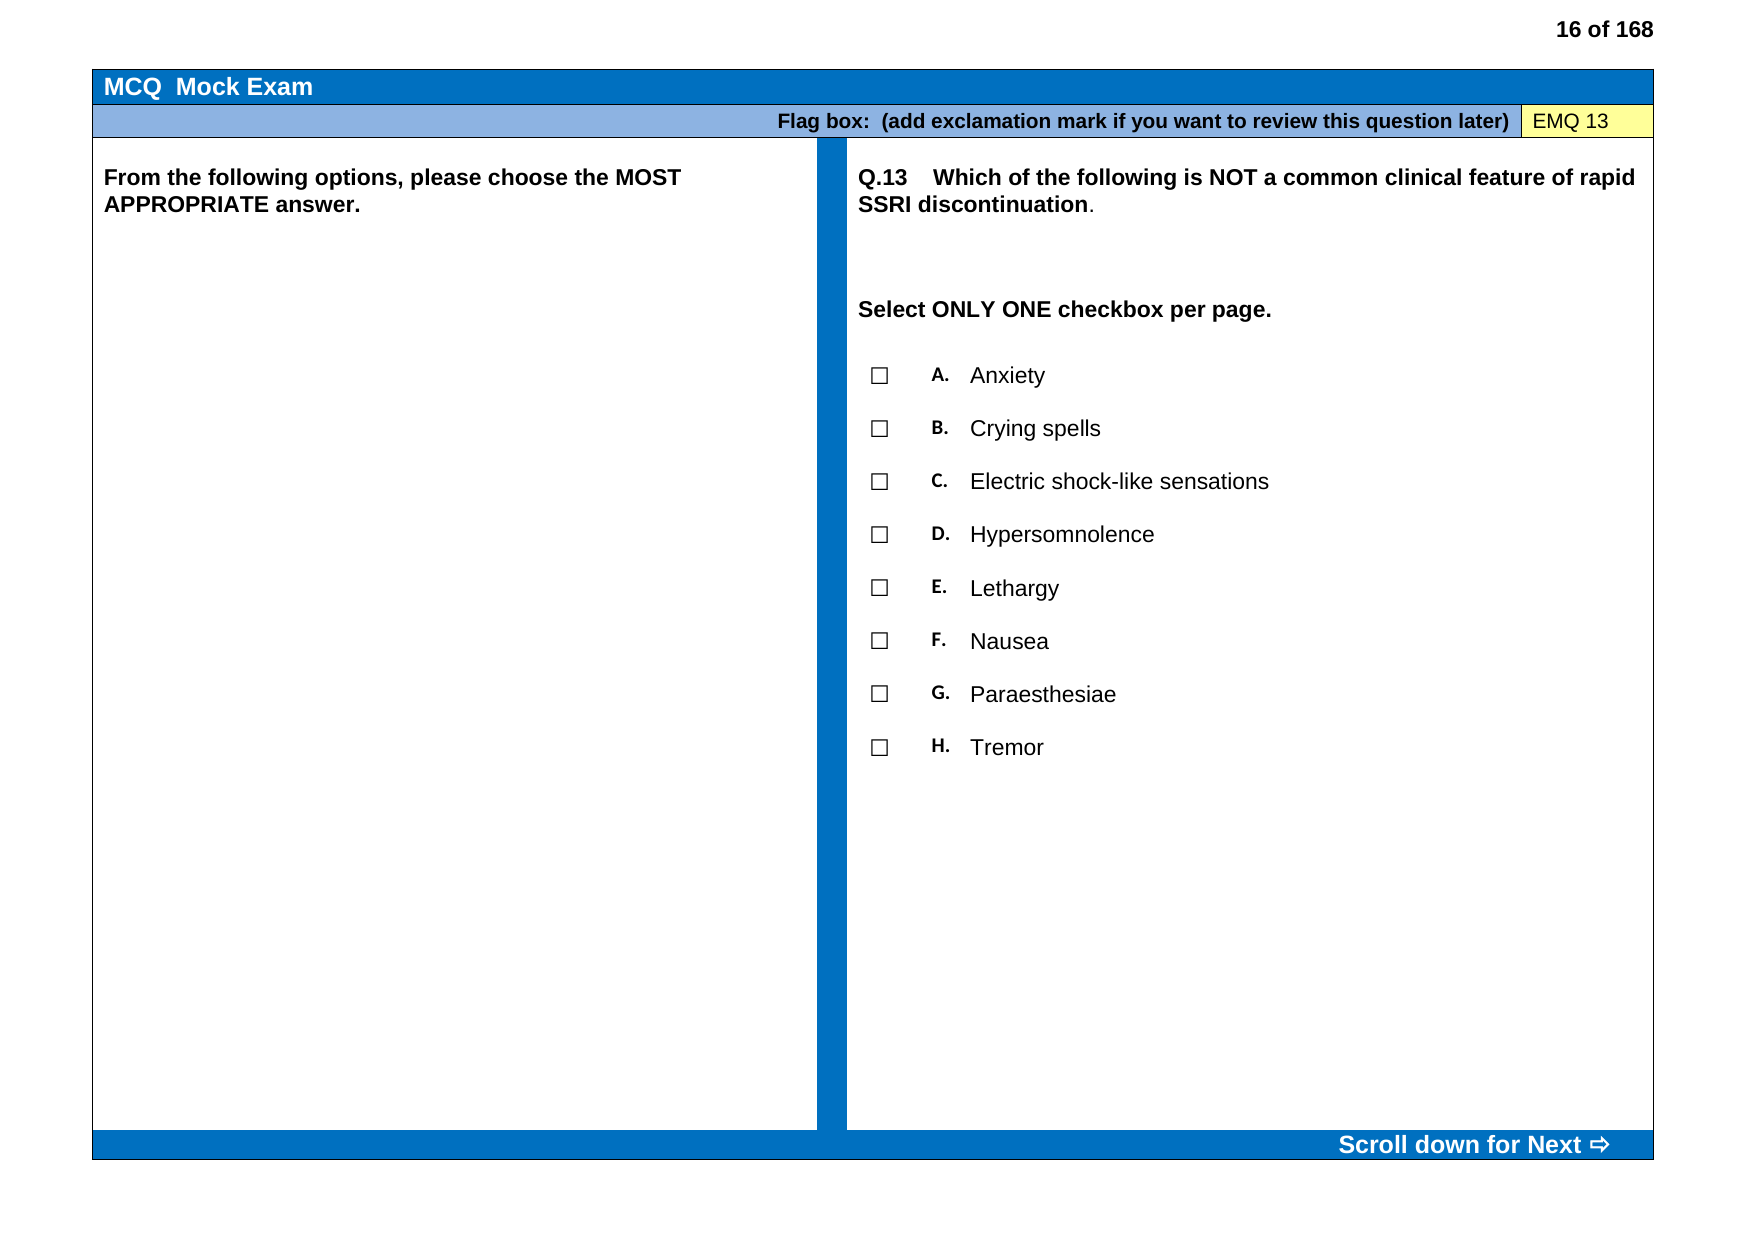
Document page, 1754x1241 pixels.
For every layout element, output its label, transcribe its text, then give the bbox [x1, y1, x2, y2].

table_cell Q.13 Which of the following is NOT a common clinical feature of rapid SSRI discontinuation. Select ONLY ONE checkbox per page. [847, 138, 1653, 1130]
table_cell [93, 1130, 1327, 1159]
table_cell EMQ 13 [1522, 105, 1653, 137]
table_cell [817, 138, 847, 1130]
table_cell Flag box: (add exclamation mark if you want to review this question later) [93, 105, 1521, 137]
table_cell From the following options, please choose the MOST APPROPRIATE answer. [93, 138, 817, 1130]
table_cell Scroll down for Next [1327, 1130, 1653, 1159]
table_header MCQ Mock Exam [93, 70, 1653, 104]
